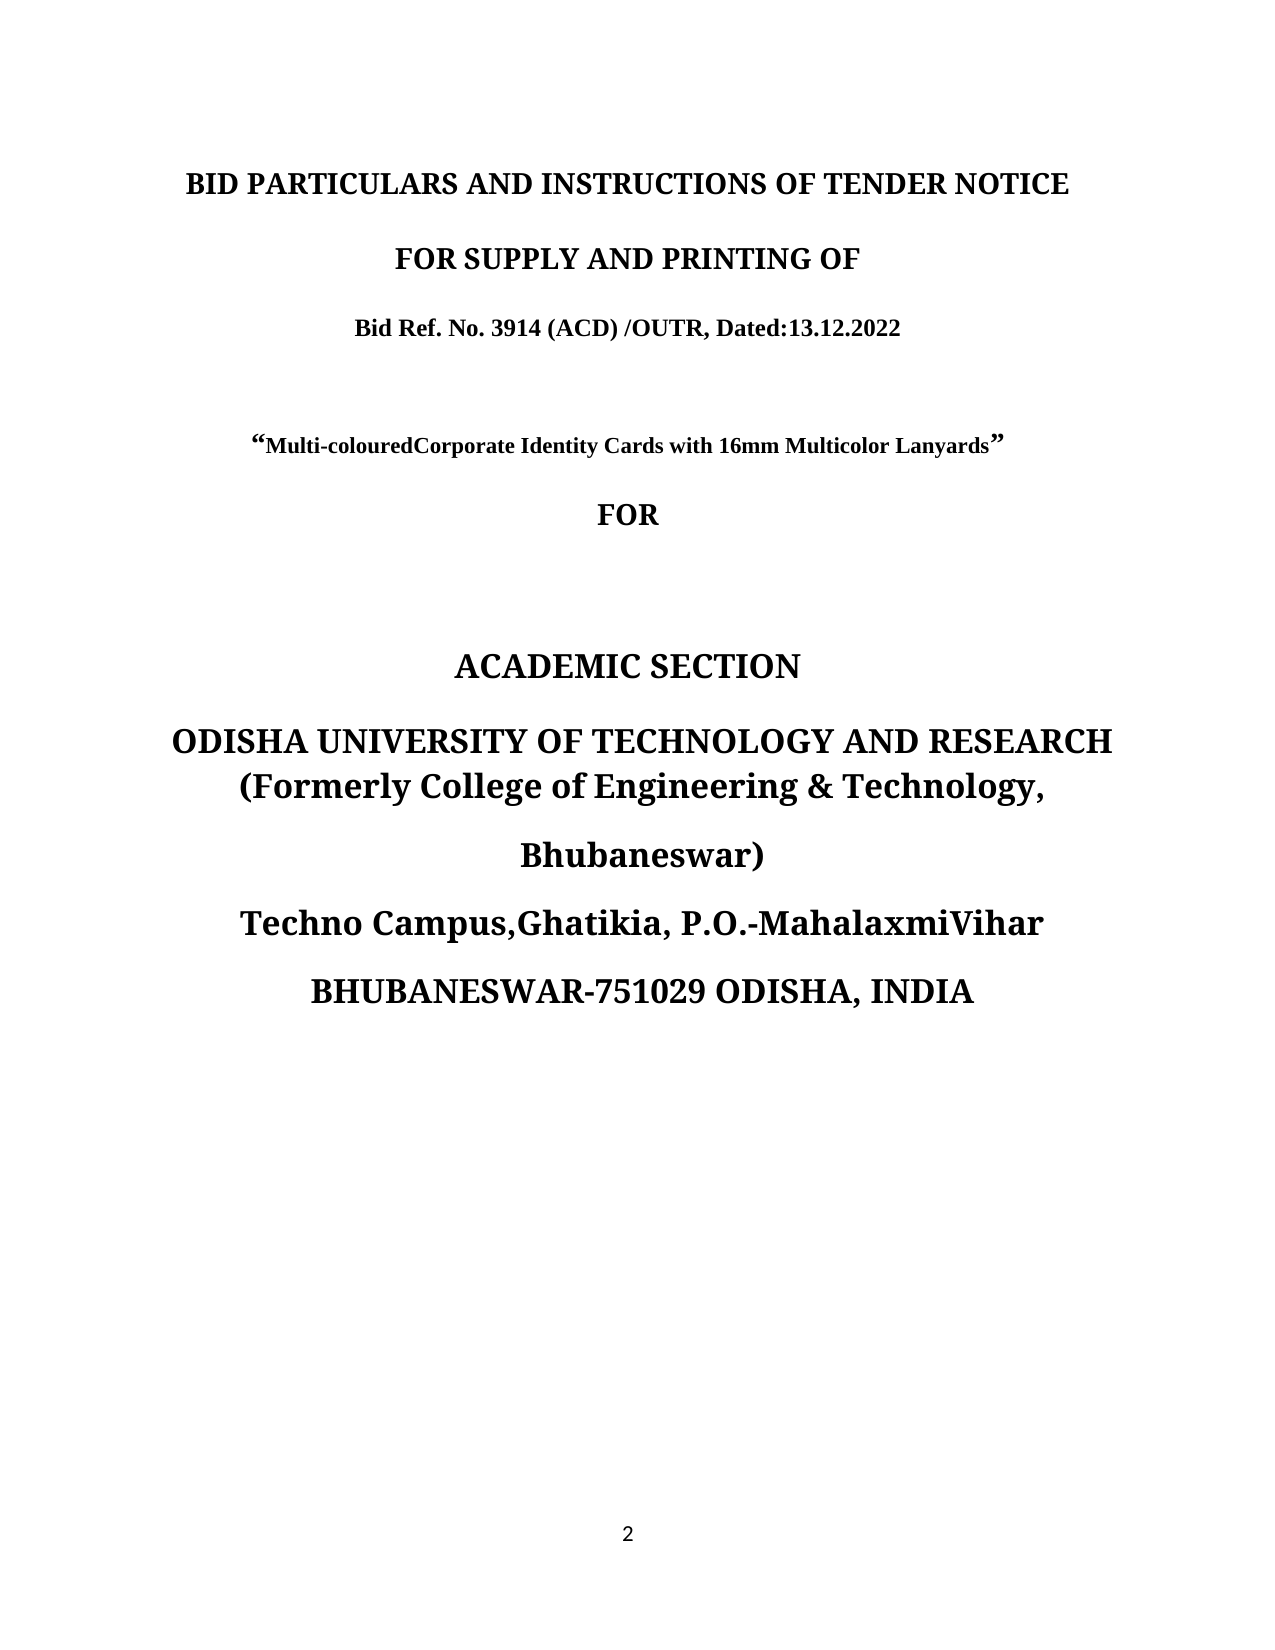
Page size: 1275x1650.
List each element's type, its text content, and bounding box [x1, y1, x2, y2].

text Bid Ref. No. 3914 (ACD) /OUTR, Dated:13.12.2022 [133, 313, 1122, 342]
text “Multi-colouredCorporate Identity Cards with 16mm Multicolor Lanyards” [133, 426, 1122, 460]
text ACADEMIC SECTION [133, 643, 1122, 689]
text BID PARTICULARS AND INSTRUCTIONS OF TENDER NOTICE [133, 163, 1122, 203]
text FOR [133, 494, 1122, 534]
text ODISHA UNIVERSITY OF TECHNOLOGY AND RESEARCH [162, 718, 1122, 763]
text FOR SUPPLY AND PRINTING OF [133, 238, 1122, 278]
text (Formerly College of Engineering & Technology, Bhubaneswar) [162, 763, 1122, 877]
text Techno Campus,Ghatikia, P.O.-MahalaxmiVihar [162, 899, 1122, 945]
text BHUBANESWAR-751029 ODISHA, INDIA [162, 968, 1122, 1013]
